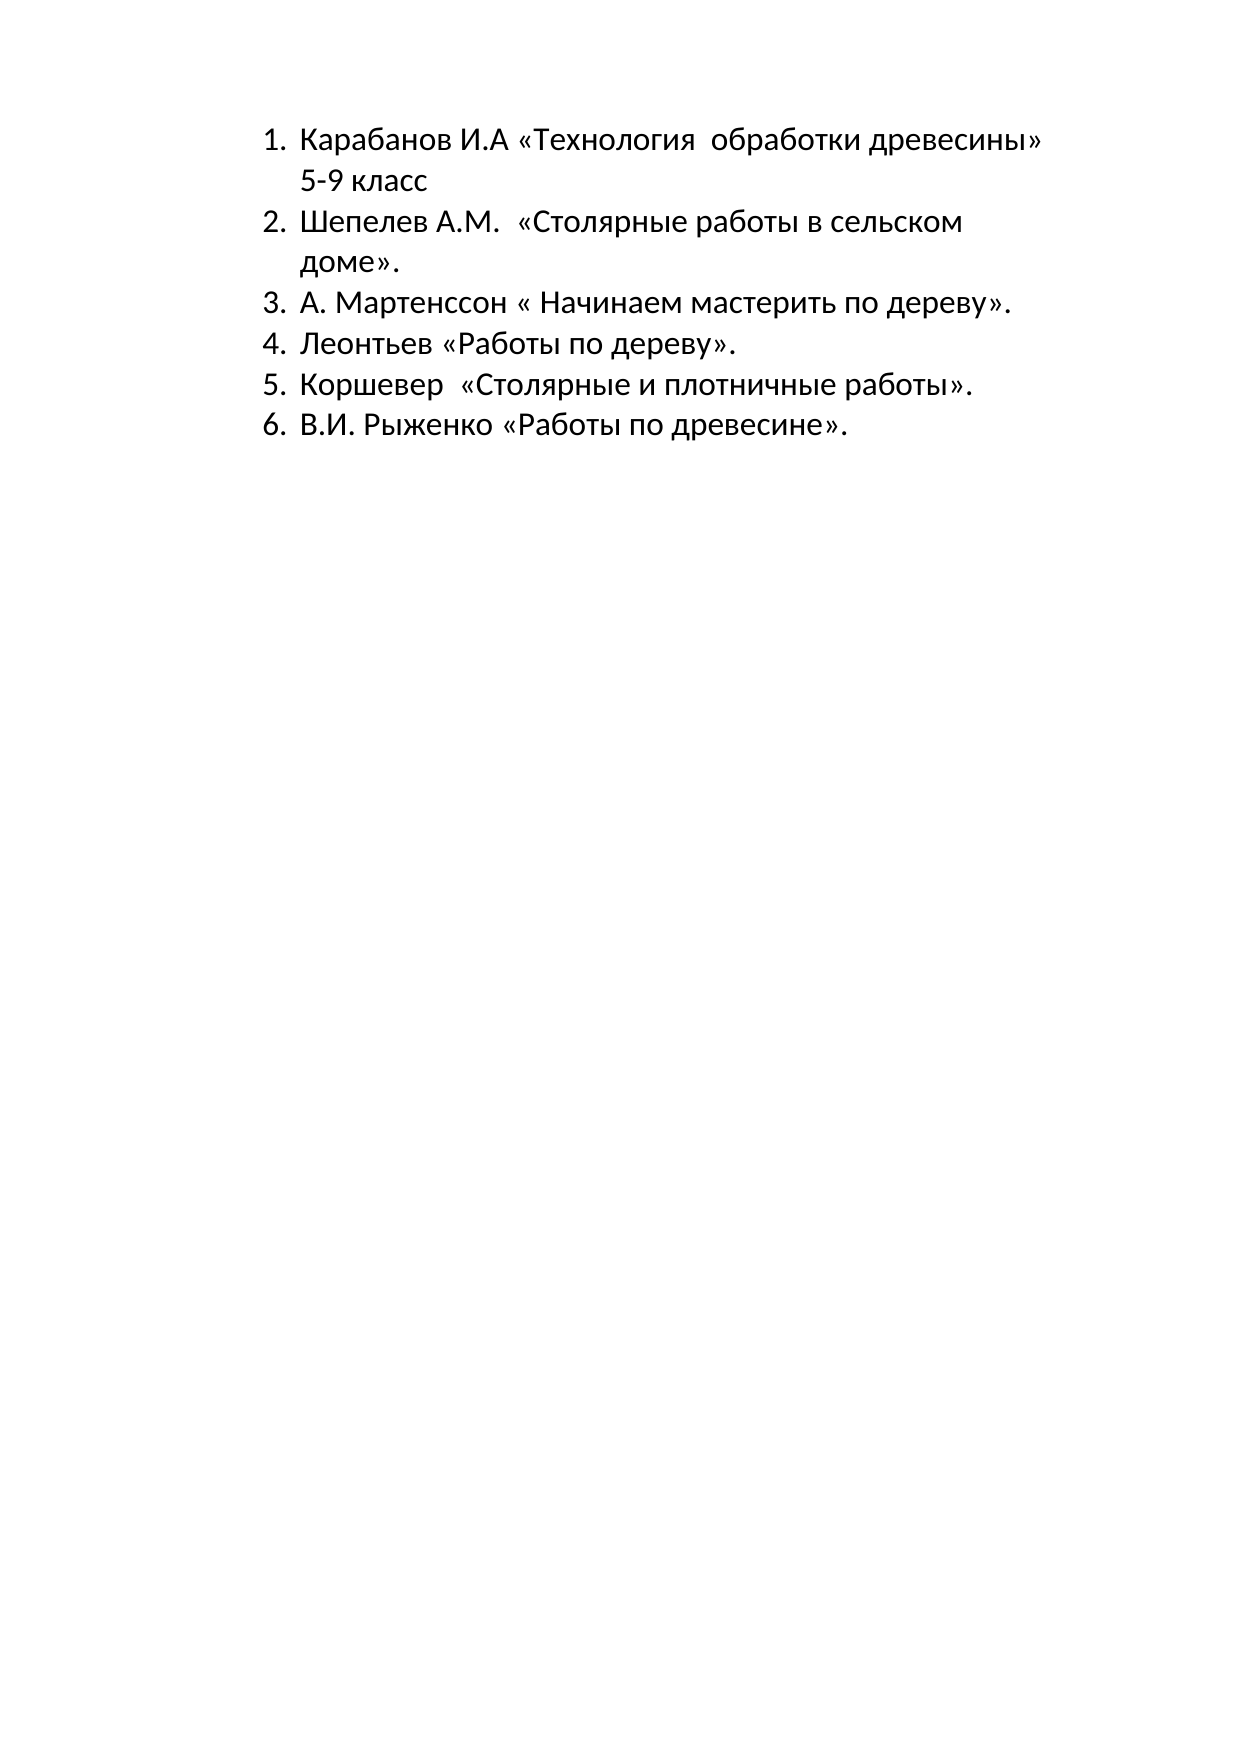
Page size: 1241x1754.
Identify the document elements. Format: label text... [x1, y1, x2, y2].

list В.И. Рыженко «Работы по древесине». [262, 403, 1063, 444]
list Коршевер «Столярные и плотничные работы». [262, 362, 1063, 403]
list Шепелев А.М. «Столярные работы в сельском доме». [262, 199, 1063, 281]
list А. Мартенссон « Начинаем мастерить по дереву». [262, 281, 1063, 322]
list Леонтьев «Работы по дереву». [262, 322, 1063, 362]
list Карабанов И.А «Технология обработки древесины» 5-9 класс [262, 118, 1063, 199]
